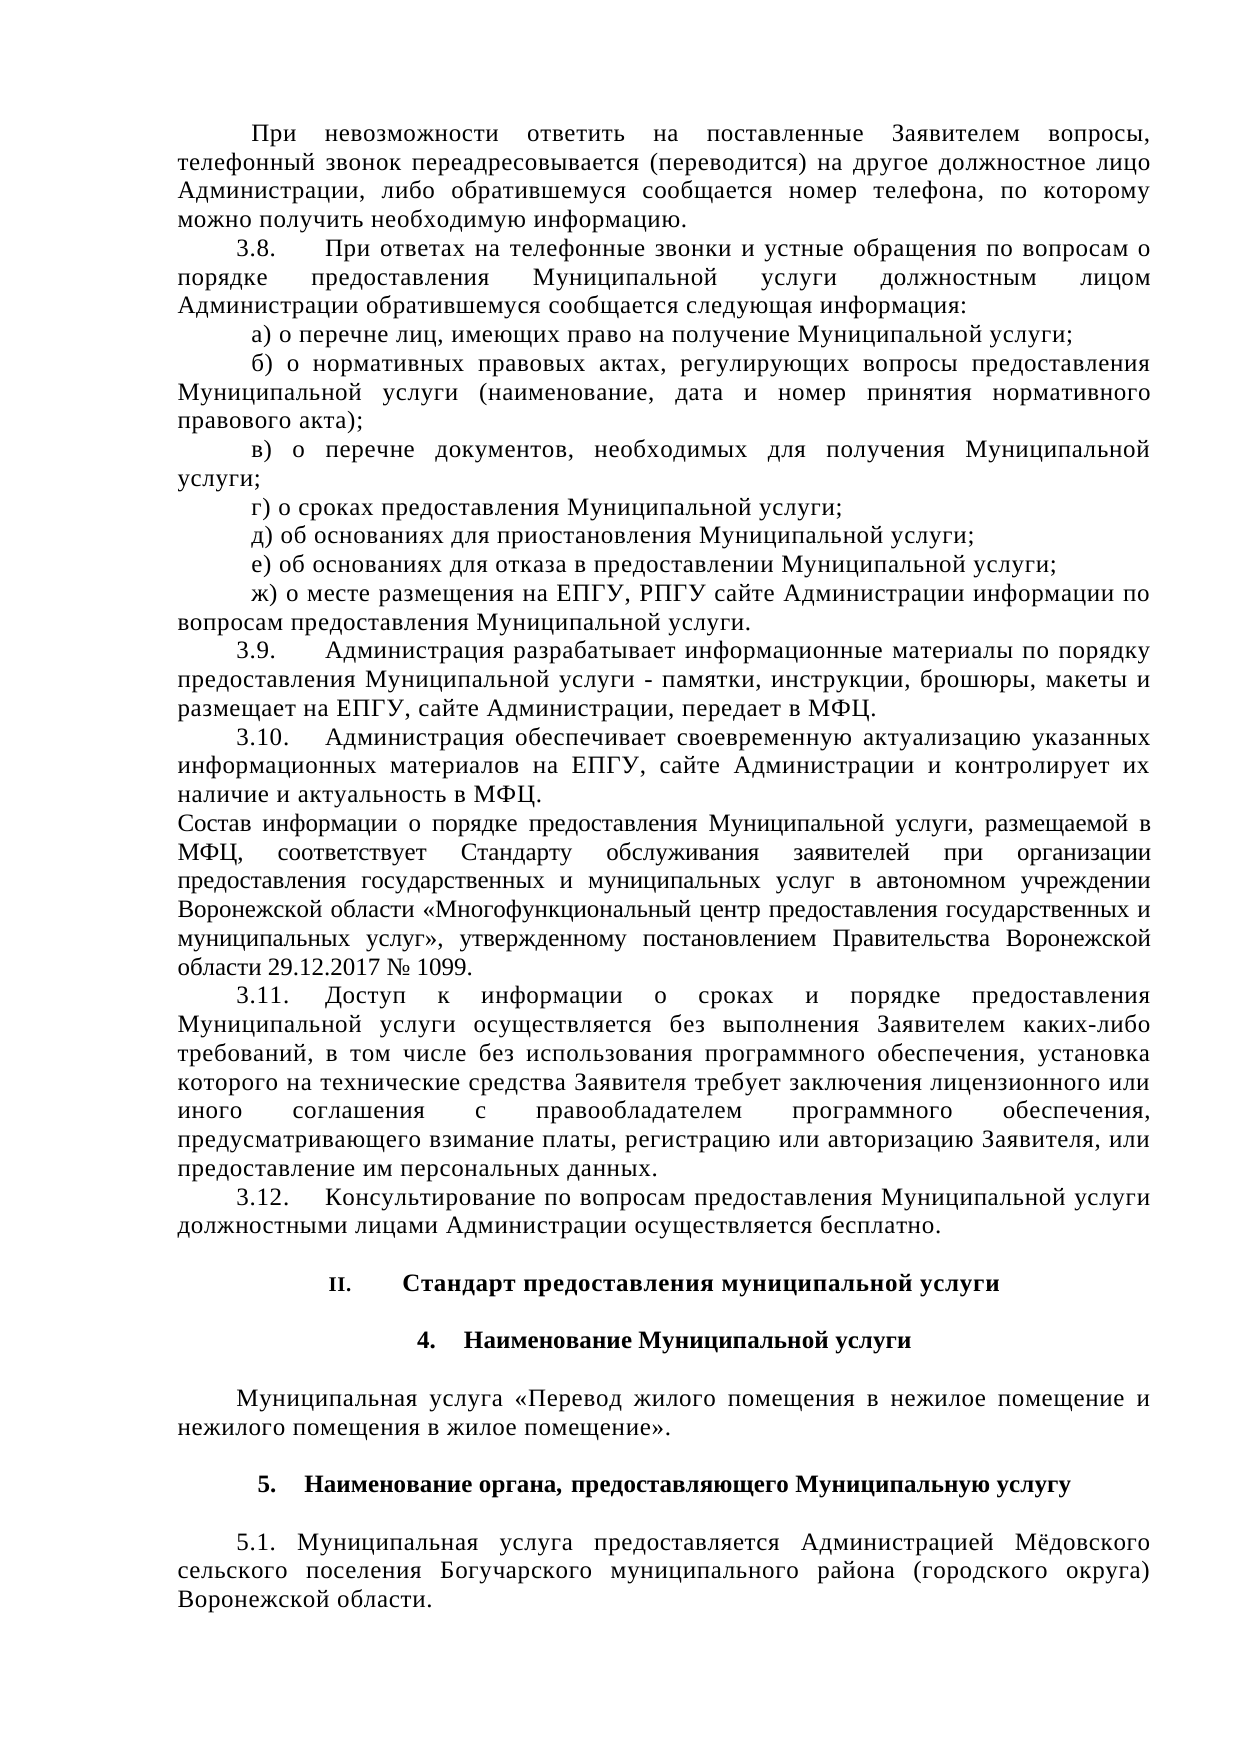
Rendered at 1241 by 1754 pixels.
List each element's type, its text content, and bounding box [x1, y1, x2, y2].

text а) о перечне лиц, имеющих право на получение Муниципальной услуги; [177, 319, 1152, 348]
list Консультирование по вопросам предоставления Муниципальной услуги должностными лицами Администрации осуществляется бесплатно. [177, 1182, 1152, 1239]
text При невозможности ответить на поставленные Заявителем вопросы, телефонный звонок переадресовывается (переводится) на другое должностное лицо Администрации, либо обратившемуся сообщается номер телефона, по которому можно получить необходимую информацию. [177, 118, 1152, 233]
text б) о нормативных правовых актах, регулирующих вопросы предоставления Муниципальной услуги (наименование, дата и номер принятия нормативного правового акта); [177, 348, 1152, 434]
list Администрация обеспечивает своевременную актуализацию указанных информационных материалов на ЕПГУ, сайте Администрации и контролирует их наличие и актуальность в МФЦ. [177, 722, 1152, 808]
list Администрация разрабатывает информационные материалы по порядку предоставления Муниципальной услуги - памятки, инструкции, брошюры, макеты и размещает на ЕПГУ, сайте Администрации, передает в МФЦ. [177, 636, 1152, 722]
text д) об основаниях для приостановления Муниципальной услуги; [177, 521, 1152, 549]
text е) об основаниях для отказа в предоставлении Муниципальной услуги; [177, 549, 1152, 578]
text 5.1. Муниципальная услуга предоставляется Администрацией Мёдовского сельского поселения Богучарского муниципального района (городского округа) Воронежской области. [177, 1527, 1152, 1613]
list Доступ к информации о сроках и порядке предоставления Муниципальной услуги осуществляется без выполнения Заявителем каких-либо требований, в том числе без использования программного обеспечения, установка которого на технические средства Заявителя требует заключения лицензионного или иного соглашения с правообладателем программного обеспечения, предусматривающего взимание платы, регистрацию или авторизацию Заявителя, или предоставление им персональных данных. [177, 981, 1152, 1182]
list Стандарт предоставления муниципальной услуги [177, 1268, 1152, 1297]
list Наименование Муниципальной услуги [177, 1326, 1152, 1354]
list Наименование органа, предоставляющего Муниципальную услугу [177, 1469, 1152, 1498]
text ж) о месте размещения на ЕПГУ, РПГУ сайте Администрации информации по вопросам предоставления Муниципальной услуги. [177, 578, 1152, 636]
list При ответах на телефонные звонки и устные обращения по вопросам о порядке предоставления Муниципальной услуги должностным лицом Администрации обратившемуся сообщается следующая информация: [177, 233, 1152, 319]
text Состав информации о порядке предоставления Муниципальной услуги, размещаемой в МФЦ, соответствует Стандарту обслуживания заявителей при организации предоставления государственных и муниципальных услуг в автономном учреждении Воронежской области «Многофункциональный центр предоставления государственных и муниципальных услуг», утвержденному постановлением Правительства Воронежской области 29.12.2017 № 1099. [177, 808, 1152, 981]
text в) о перечне документов, необходимых для получения Муниципальной услуги; [177, 434, 1152, 492]
text г) о сроках предоставления Муниципальной услуги; [177, 492, 1152, 521]
text Муниципальная услуга «Перевод жилого помещения в нежилое помещение и нежилого помещения в жилое помещение». [177, 1383, 1152, 1441]
